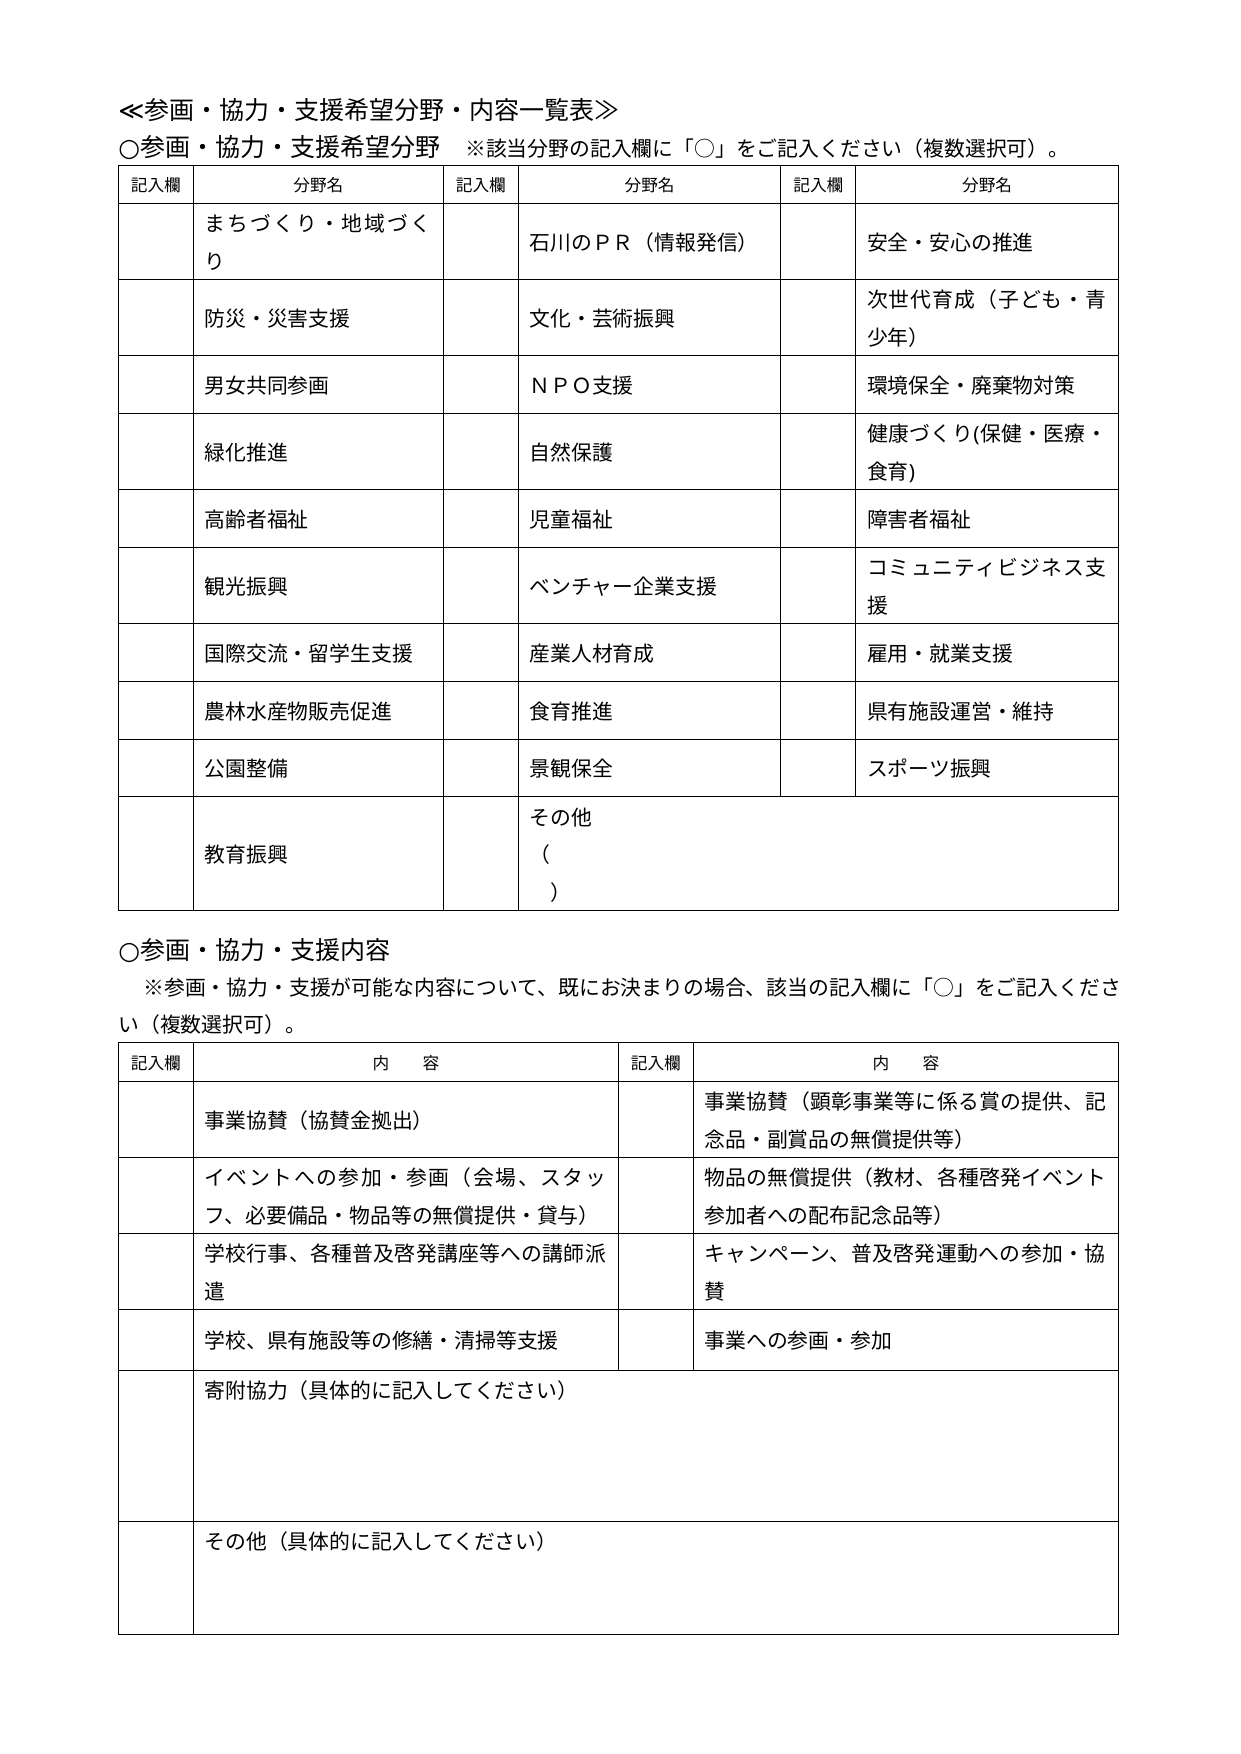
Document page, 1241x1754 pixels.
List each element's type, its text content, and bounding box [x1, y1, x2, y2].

table_cell 男女共同参画 [194, 356, 443, 413]
table_cell [119, 414, 193, 489]
table_cell 環境保全・廃棄物対策 [856, 356, 1118, 413]
table_cell [119, 1082, 193, 1157]
table_cell イベントへの参加・参画（会場、スタッフ、必要備品・物品等の無償提供・貸与） [194, 1158, 618, 1233]
table_cell 食育推進 [519, 682, 780, 738]
table_cell 防災・災害支援 [194, 280, 443, 355]
table_cell 安全・安心の推進 [856, 204, 1118, 279]
table_cell 石川のＰＲ（情報発信） [519, 204, 780, 279]
table_header 分野名 [856, 166, 1118, 203]
table_cell 障害者福祉 [856, 490, 1118, 547]
table_cell [781, 204, 855, 279]
table_cell [444, 797, 518, 910]
table_cell コミュニティビジネス支援 [856, 548, 1118, 623]
table_cell 事業への参画・参加 [694, 1310, 1118, 1370]
table_header 分野名 [519, 166, 780, 203]
table_cell [781, 280, 855, 355]
table_cell [119, 490, 193, 547]
table_cell [444, 548, 518, 623]
table_cell 景観保全 [519, 740, 780, 796]
table_cell [119, 797, 193, 910]
table_cell 教育振興 [194, 797, 443, 910]
table_cell 児童福祉 [519, 490, 780, 547]
table_cell 高齢者福祉 [194, 490, 443, 547]
table_cell ＮＰＯ支援 [519, 356, 780, 413]
table_cell 農林水産物販売促進 [194, 682, 443, 738]
table_cell 県有施設運営・維持 [856, 682, 1118, 738]
table_cell 学校、県有施設等の修繕・清掃等支援 [194, 1310, 618, 1370]
table_cell 健康づくり(保健・医療・食育) [856, 414, 1118, 489]
table_cell [444, 624, 518, 681]
table_cell [119, 740, 193, 796]
table_cell その他 （ ） [519, 797, 1118, 910]
table_cell [444, 414, 518, 489]
table_cell 次世代育成（子ども・青少年） [856, 280, 1118, 355]
table_cell [119, 1371, 193, 1521]
table_cell [444, 204, 518, 279]
table_header 内 容 [194, 1043, 618, 1081]
table_cell [619, 1310, 693, 1370]
table_header 内 容 [694, 1043, 1118, 1081]
table_cell 産業人材育成 [519, 624, 780, 681]
table_cell 国際交流・留学生支援 [194, 624, 443, 681]
table_cell [119, 356, 193, 413]
table_cell [781, 682, 855, 738]
table_cell [781, 548, 855, 623]
text ○参画・協力・支援希望分野 ※該当分野の記入欄に「○」をご記入ください（複数選択可）。 [118, 127, 1122, 164]
table_cell キャンペーン、普及啓発運動への参加・協賛 [694, 1234, 1118, 1309]
table_cell [119, 280, 193, 355]
table_cell [119, 204, 193, 279]
table_cell [444, 280, 518, 355]
table_cell [119, 1234, 193, 1309]
table_cell その他（具体的に記入してください） [194, 1522, 1118, 1634]
table_cell [619, 1158, 693, 1233]
table_cell [119, 1310, 193, 1370]
table_cell 寄附協力（具体的に記入してください） [194, 1371, 1118, 1521]
table_cell [444, 490, 518, 547]
table_header 記入欄 [619, 1043, 693, 1081]
table_cell 事業協賛（顕彰事業等に係る賞の提供、記念品・副賞品の無償提供等） [694, 1082, 1118, 1157]
text ※参画・協力・支援が可能な内容について、既にお決まりの場合、該当の記入欄に「○」をご記入ください（複数選択可）。 [118, 967, 1122, 1042]
table_cell 緑化推進 [194, 414, 443, 489]
table_cell [119, 624, 193, 681]
table_header 記入欄 [119, 166, 193, 203]
table_cell 雇用・就業支援 [856, 624, 1118, 681]
table_cell スポーツ振興 [856, 740, 1118, 796]
table_cell [444, 740, 518, 796]
table_cell [781, 490, 855, 547]
table_cell [619, 1234, 693, 1309]
table_header 分野名 [194, 166, 443, 203]
table_header 記入欄 [444, 166, 518, 203]
table_cell 観光振興 [194, 548, 443, 623]
table_cell [119, 548, 193, 623]
table_cell [444, 356, 518, 413]
table_cell 物品の無償提供（教材、各種啓発イベント参加者への配布記念品等） [694, 1158, 1118, 1233]
text ≪参画・協力・支援希望分野・内容一覧表≫ [118, 89, 1122, 127]
table_cell ベンチャー企業支援 [519, 548, 780, 623]
table_cell [781, 740, 855, 796]
table_cell 学校行事、各種普及啓発講座等への講師派遣 [194, 1234, 618, 1309]
table_cell [619, 1082, 693, 1157]
table_header 記入欄 [781, 166, 855, 203]
table_cell [119, 1158, 193, 1233]
table_cell [119, 1522, 193, 1634]
table_cell 自然保護 [519, 414, 780, 489]
table_cell [119, 682, 193, 738]
table_cell 文化・芸術振興 [519, 280, 780, 355]
table_cell 公園整備 [194, 740, 443, 796]
table_cell まちづくり・地域づくり [194, 204, 443, 279]
table_cell 事業協賛（協賛金拠出） [194, 1082, 618, 1157]
table_cell [444, 682, 518, 738]
table_cell [781, 414, 855, 489]
text ○参画・協力・支援内容 [118, 929, 1122, 967]
table_cell [781, 356, 855, 413]
table_cell [781, 624, 855, 681]
table_header 記入欄 [119, 1043, 193, 1081]
